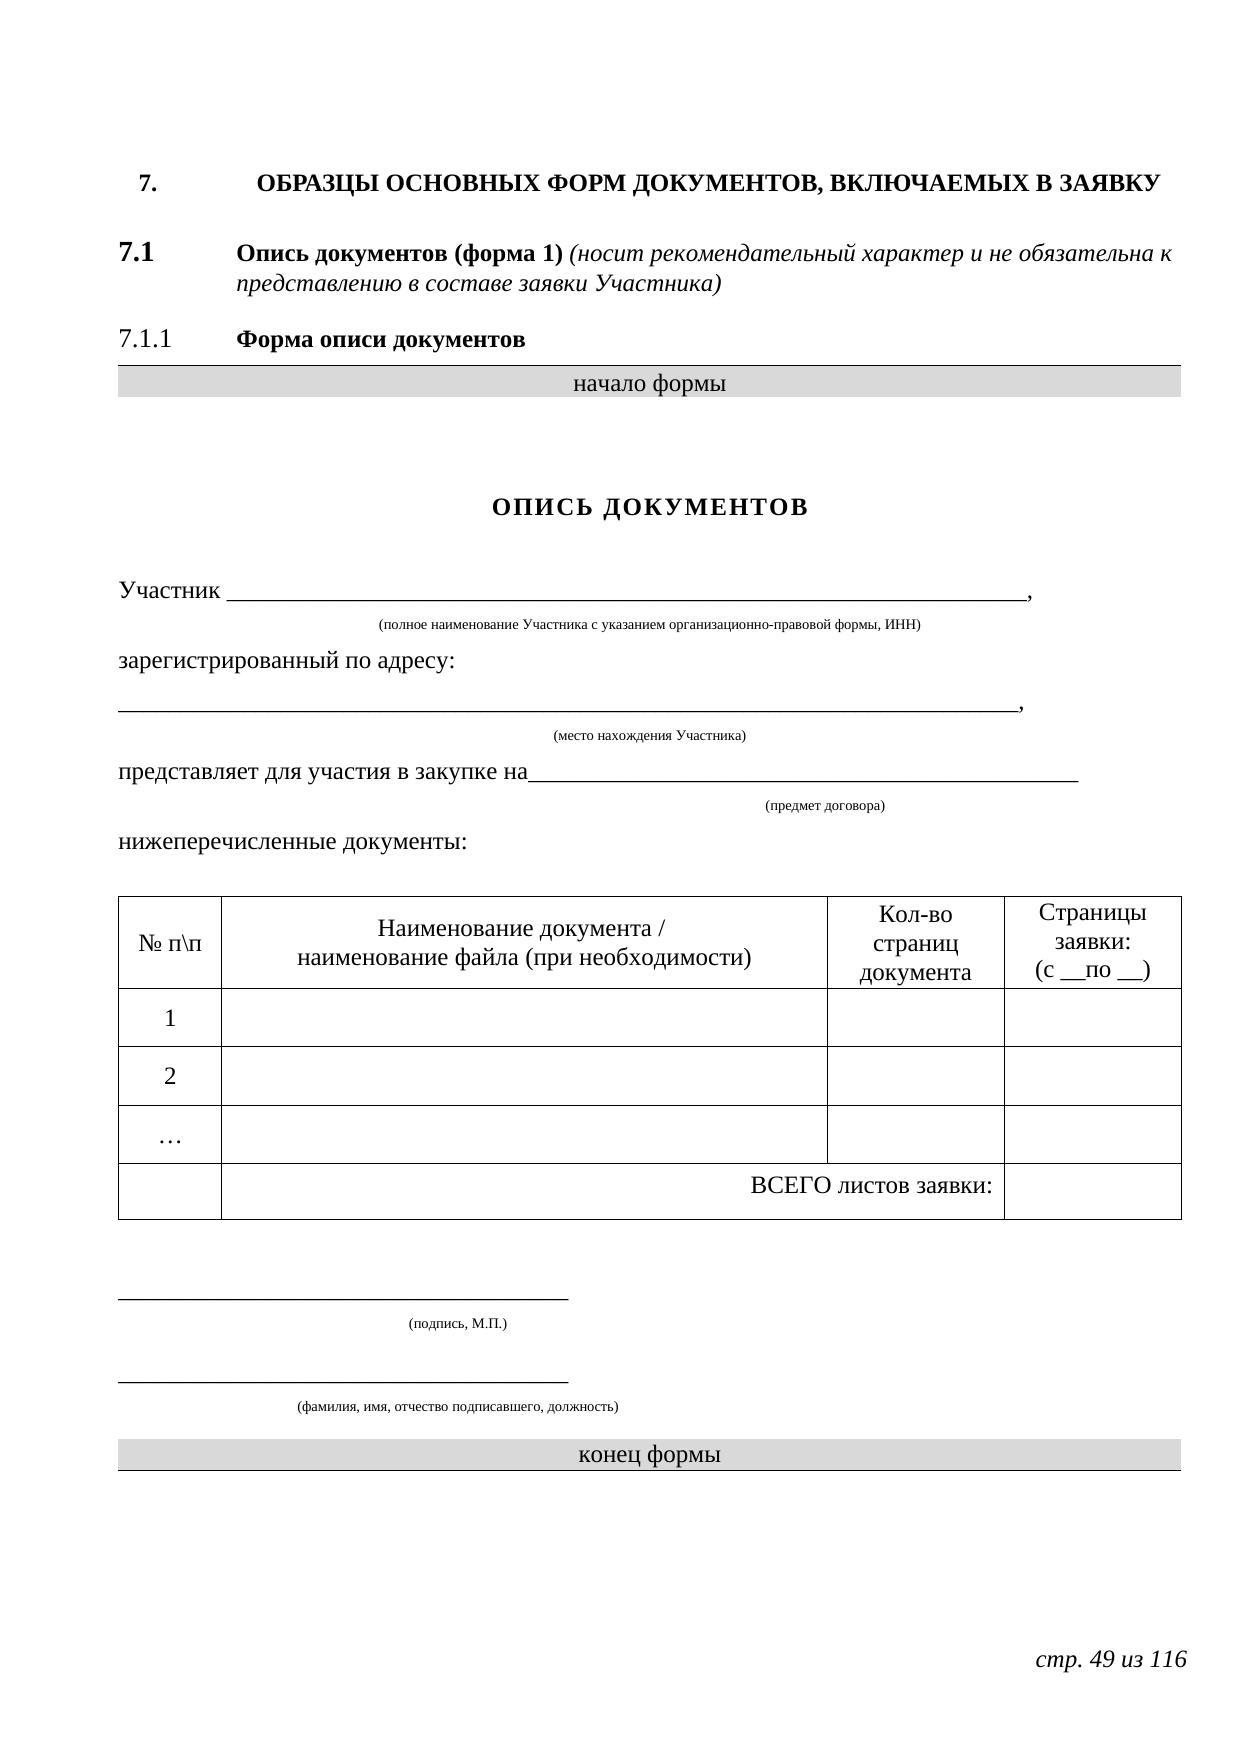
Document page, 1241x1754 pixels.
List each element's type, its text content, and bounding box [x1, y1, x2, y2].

text ________________________________________________________________________, [118, 686, 1181, 715]
text (полное наименование Участника с указанием организационно-правовой формы, ИНН) [118, 616, 1181, 645]
table_cell [1005, 1164, 1181, 1219]
text ____________________________________ [118, 1357, 1181, 1385]
text (подпись, М.П.) [118, 1315, 797, 1344]
text (место нахождения Участника) [118, 727, 1181, 756]
text зарегистрированный по адресу: [118, 645, 1181, 673]
table_cell [828, 989, 1004, 1046]
table_cell [1005, 1047, 1181, 1104]
table_cell ВСЕГО листов заявки: [222, 1164, 1004, 1219]
subtitle Опись документов (форма 1) (носит рекомендательный характер и не обязательна к представлению в составе заявки Участника) [118, 234, 1181, 297]
table_cell [1005, 1106, 1181, 1163]
table_cell [828, 1106, 1004, 1163]
table_cell 1 [119, 989, 221, 1046]
table_cell [222, 1106, 827, 1163]
text конец формы [118, 1439, 1181, 1470]
table_cell … [119, 1106, 221, 1163]
table_header Наименование документа / наименование файла (при необходимости) [222, 897, 827, 987]
text начало формы [118, 366, 1181, 397]
table_cell [119, 1164, 221, 1219]
text представляет для участия в закупке на____________________________________________ [118, 756, 1181, 785]
table_cell [222, 1047, 827, 1104]
text ОПИСЬ ДОКУМЕНТОВ [118, 492, 1181, 521]
table_cell [828, 1047, 1004, 1104]
table_header Кол-во страниц документа [828, 897, 1004, 987]
text (предмет договора) [118, 797, 1181, 826]
list Форма описи документов [118, 322, 1181, 353]
text (фамилия, имя, отчество подписавшего, должность) [118, 1398, 797, 1427]
subtitle ОБРАЗЦЫ ОСНОВНЫХ ФОРМ ДОКУМЕНТОВ, ВКЛЮЧАЕМЫХ В ЗАЯВКУ [118, 168, 1181, 197]
table_header Страницы заявки: (с __по __) [1005, 897, 1181, 987]
table_cell [222, 989, 827, 1046]
table_header № п\п [119, 897, 221, 987]
text Участник ________________________________________________________________, [118, 575, 1181, 603]
table_cell [1005, 989, 1181, 1046]
table_cell 2 [119, 1047, 221, 1104]
text ____________________________________ [118, 1274, 1181, 1303]
text нижеперечисленные документы: [118, 826, 1181, 855]
